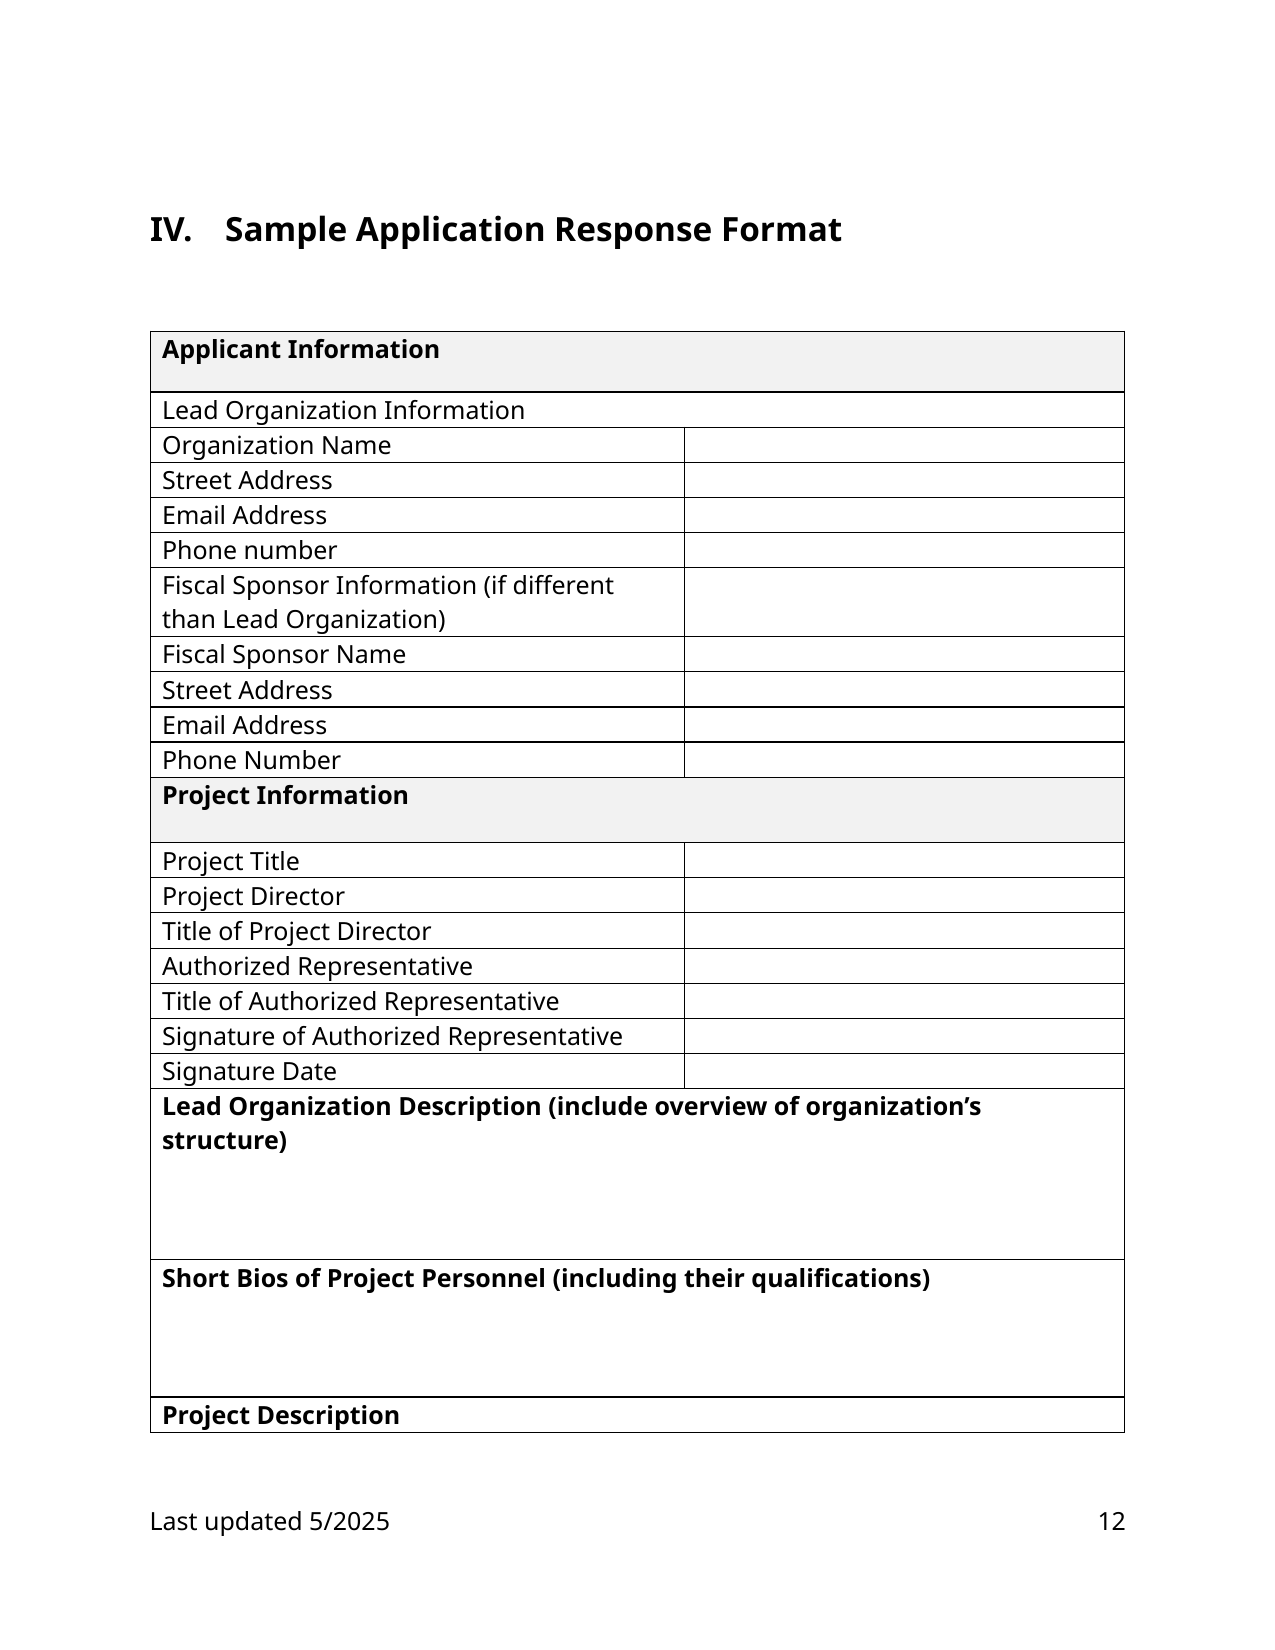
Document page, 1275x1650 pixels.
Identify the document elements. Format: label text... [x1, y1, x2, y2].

table_cell Email Address [151, 498, 684, 532]
table_cell [685, 984, 1124, 1018]
table_cell Street Address [151, 672, 684, 706]
table_cell [685, 428, 1124, 462]
table_cell Organization Name [151, 428, 684, 462]
table_cell Title of Authorized Representative [151, 984, 684, 1018]
table_cell Fiscal Sponsor Name [151, 637, 684, 671]
table_cell Authorized Representative [151, 949, 684, 982]
table_cell [685, 949, 1124, 982]
table_cell [685, 708, 1124, 741]
table_cell [685, 637, 1124, 671]
table_cell [685, 878, 1124, 912]
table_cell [151, 1398, 1124, 1432]
table_cell Lead Organization Description (include overview of organization’s structure) [151, 1089, 1124, 1259]
table_cell [685, 533, 1124, 567]
table_cell [685, 568, 1124, 636]
table_cell Fiscal Sponsor Information (if different than Lead Organization) [151, 568, 684, 636]
table_cell [685, 498, 1124, 532]
table_cell Signature of Authorized Representative [151, 1019, 684, 1053]
table_cell Street Address [151, 463, 684, 497]
text Sample Application Response Format [150, 206, 1125, 251]
table_cell [685, 913, 1124, 947]
table_cell [685, 843, 1124, 877]
table_cell [685, 1019, 1124, 1053]
table_cell Phone number [151, 533, 684, 567]
table_cell Phone Number [151, 743, 684, 777]
table_cell Project Director [151, 878, 684, 912]
table_header Applicant Information [151, 332, 1124, 391]
table_cell Lead Organization Information [151, 393, 1124, 427]
table_cell Short Bios of Project Personnel (including their qualifications) [151, 1260, 1124, 1396]
table_cell Title of Project Director [151, 913, 684, 947]
table_cell [685, 743, 1124, 777]
table_cell Project Title [151, 843, 684, 877]
table_cell Email Address [151, 708, 684, 741]
table_cell [685, 463, 1124, 497]
table_cell [685, 1054, 1124, 1088]
table_cell Signature Date [151, 1054, 684, 1088]
table_cell Project Information [151, 778, 1124, 842]
table_cell [685, 672, 1124, 706]
